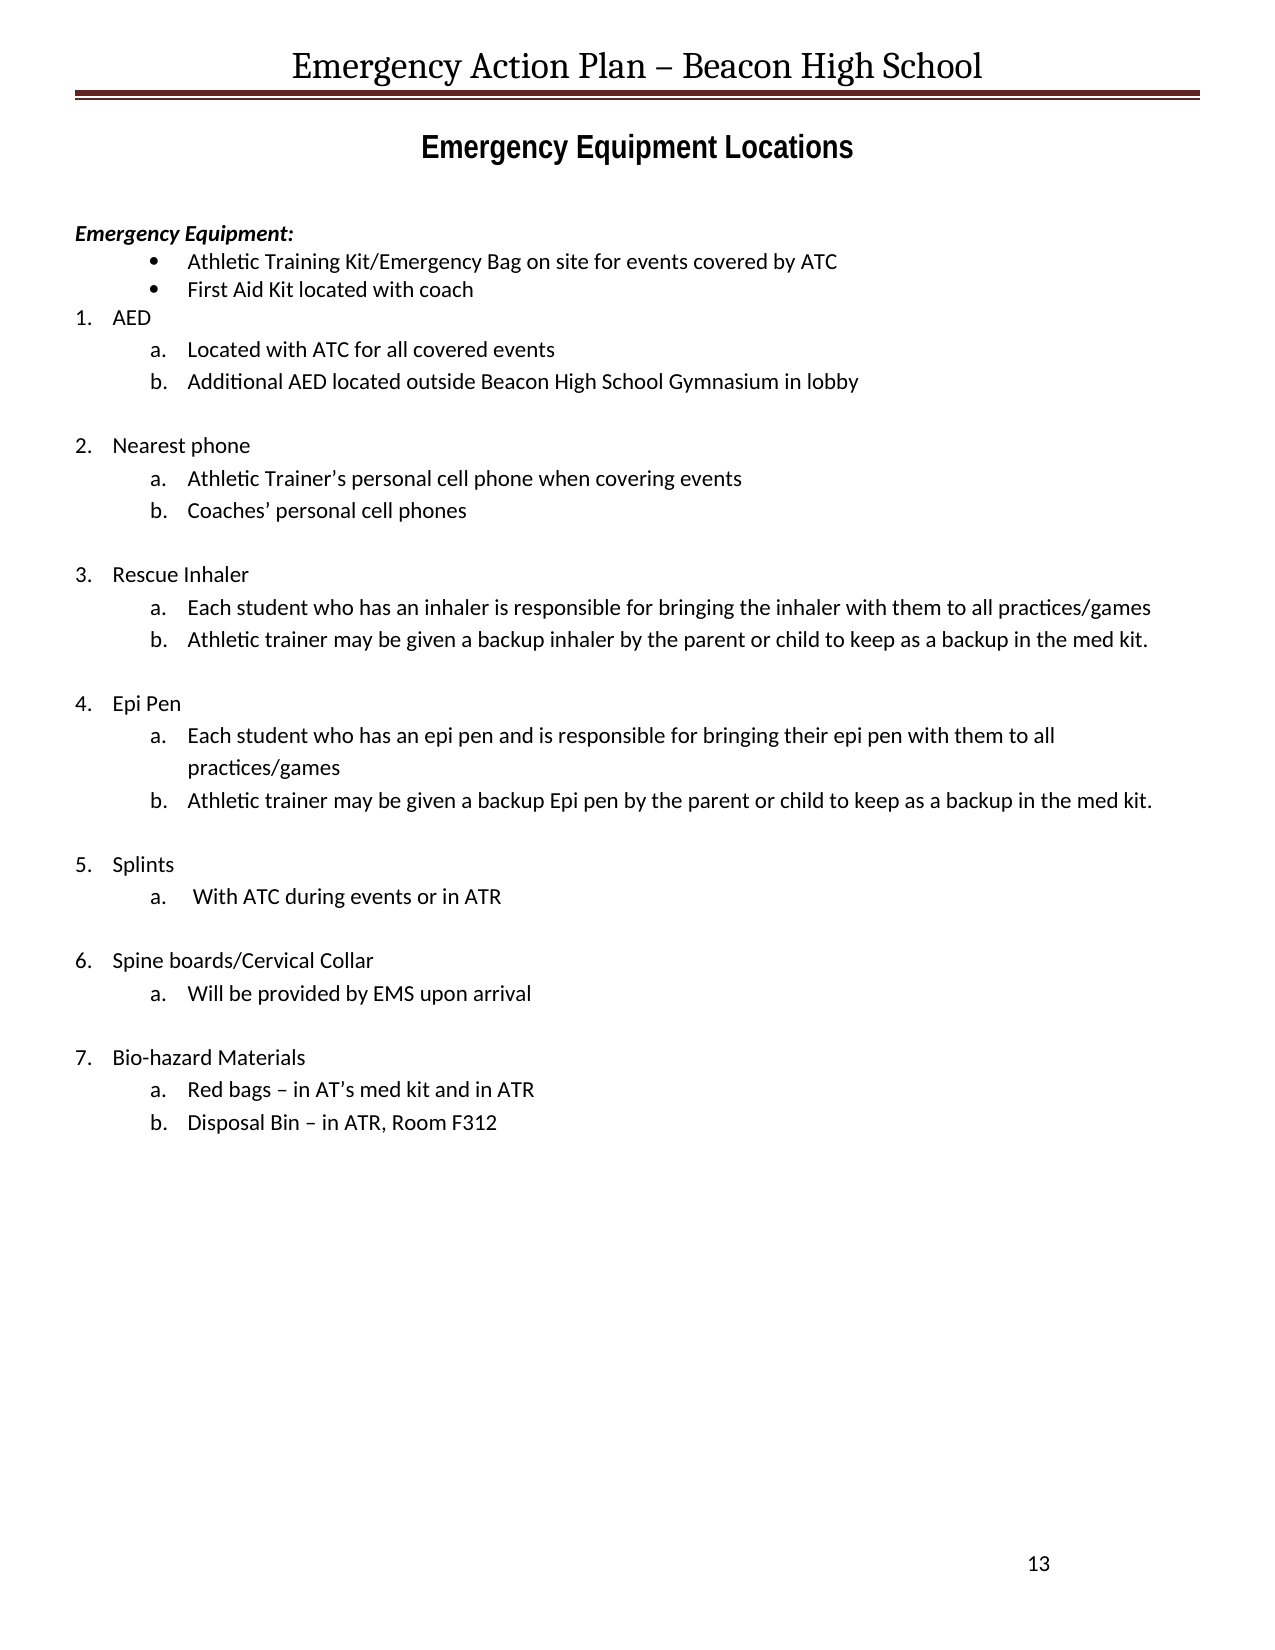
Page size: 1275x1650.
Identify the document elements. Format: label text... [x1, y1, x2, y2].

list Nearest phone [75, 432, 1200, 460]
list Athletic Training Kit/Emergency Bag on site for events covered by ATC [150, 247, 1200, 275]
list Disposal Bin – in ATR, Room F312 [150, 1108, 1200, 1136]
list With ATC during events or in ATR [150, 882, 1200, 910]
list Coaches’ personal cell phones [150, 496, 1200, 524]
list Epi Pen [75, 689, 1200, 717]
list Rescue Inhaler [75, 560, 1200, 588]
list Spine boards/Cervical Collar [75, 947, 1200, 975]
text Emergency Equipment: [75, 219, 1200, 247]
list AED [75, 303, 1200, 331]
list Each student who has an inhaler is responsible for bringing the inhaler with them to all practices/games [150, 593, 1200, 621]
list Each student who has an epi pen and is responsible for bringing their epi pen with them to all practices/games [150, 721, 1200, 782]
list Additional AED located outside Beacon High School Gymnasium in lobby [150, 367, 1200, 395]
list Athletic Trainer’s personal cell phone when covering events [150, 464, 1200, 492]
list Bio-hazard Materials [75, 1043, 1200, 1071]
list Athletic trainer may be given a backup inhaler by the parent or child to keep as a backup in the med kit. [150, 625, 1200, 653]
list Red bags – in AT’s med kit and in ATR [150, 1075, 1200, 1103]
list Will be provided by EMS upon arrival [150, 979, 1200, 1007]
list First Aid Kit located with coach [150, 275, 1200, 303]
list Splints [75, 850, 1200, 878]
list Located with ATC for all covered events [150, 335, 1200, 363]
list Athletic trainer may be given a backup Epi pen by the parent or child to keep as a backup in the med kit. [150, 786, 1200, 814]
subtitle Emergency Equipment Locations [75, 128, 1200, 166]
